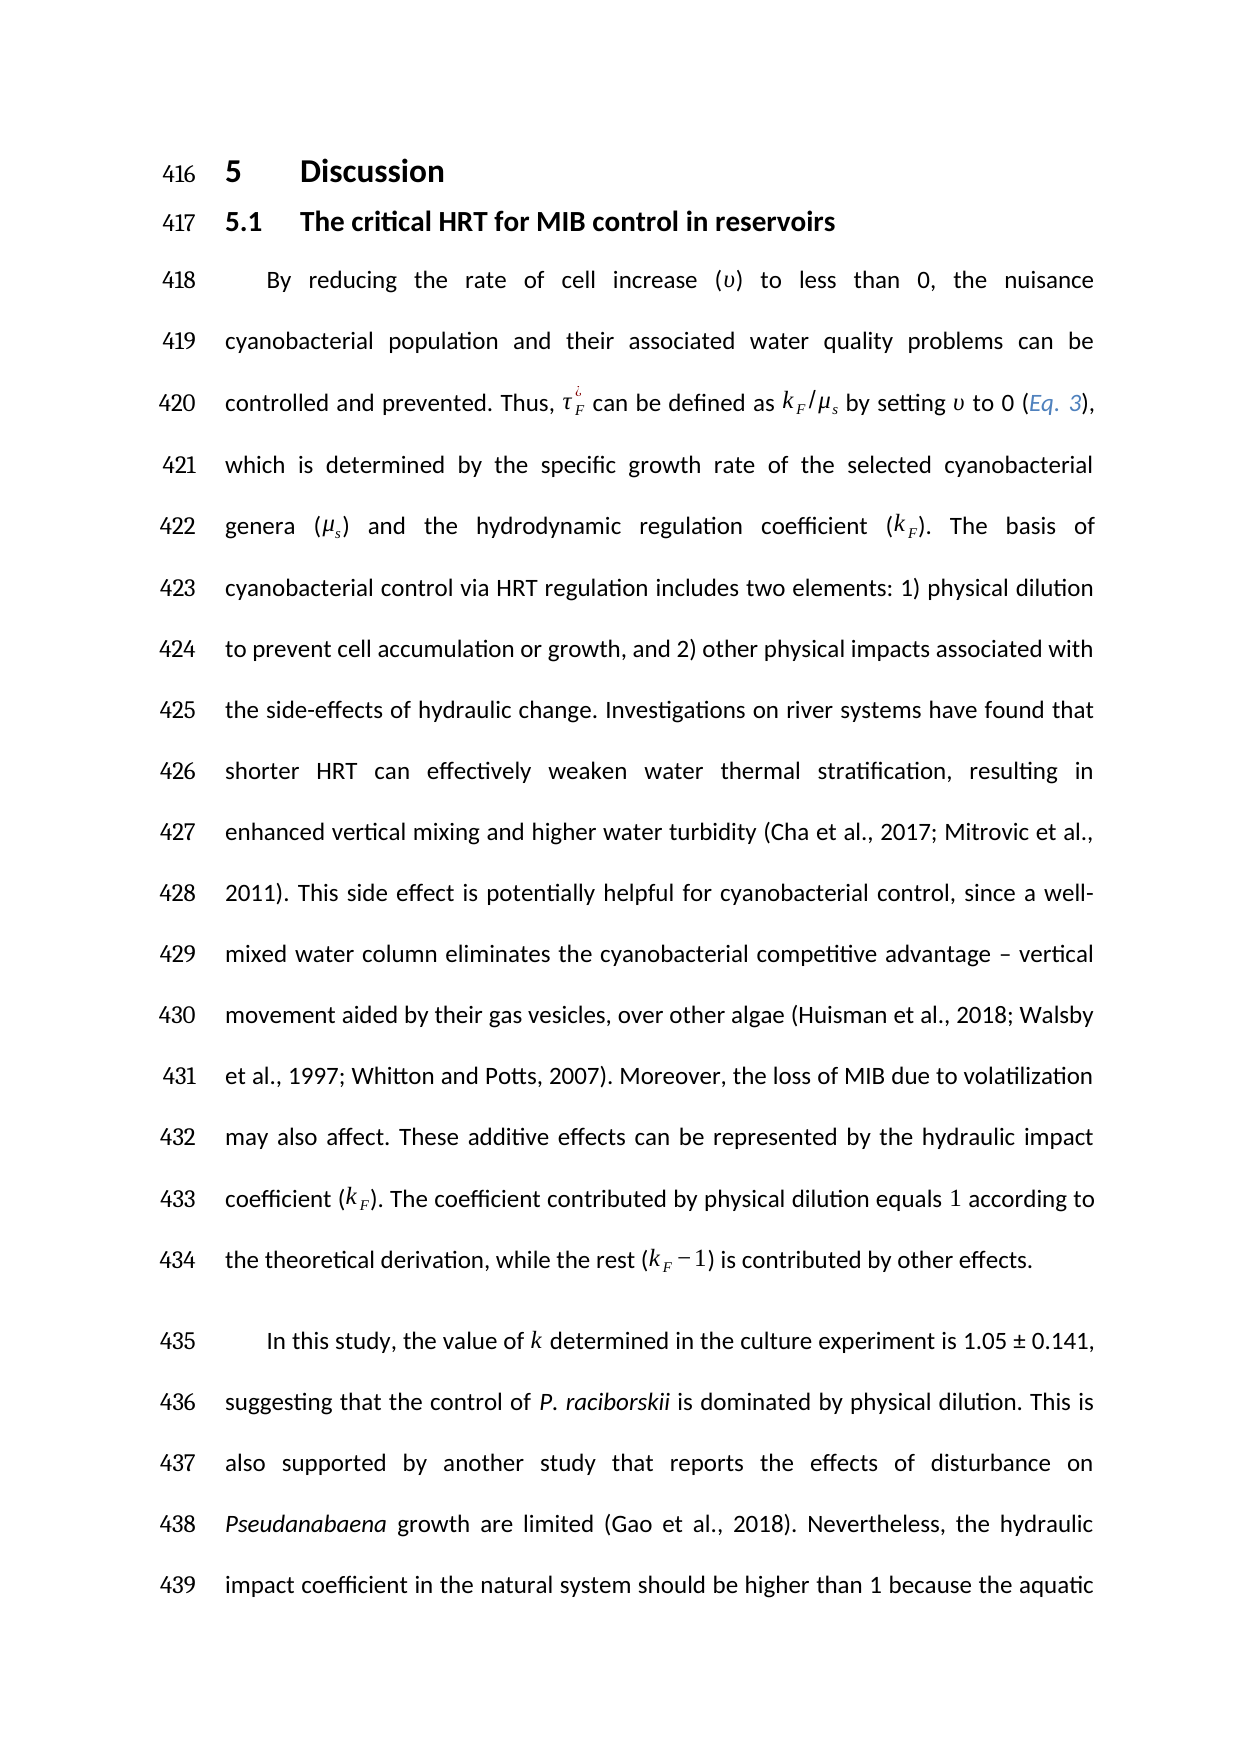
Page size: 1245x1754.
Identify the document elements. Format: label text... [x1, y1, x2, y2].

text By reducing the rate of cell increase () to less than 0, the nuisance cyanobacterial population and their associated water quality problems can be controlled and prevented. Thus, can be defined as by setting to 0 (Eq. 3), which is determined by the specific growth rate of the selected cyanobacterial genera () and the hydrodynamic regulation coefficient (). The basis of cyanobacterial control via HRT regulation includes two elements: 1) physical dilution to prevent cell accumulation or growth, and 2) other physical impacts associated with the side-effects of hydraulic change. Investigations on river systems have found that shorter HRT can effectively weaken water thermal stratification, resulting in enhanced vertical mixing and higher water turbidity (Cha et al., 2017; Mitrovic et al., 2011). This side effect is potentially helpful for cyanobacterial control, since a well-mixed water column eliminates the cyanobacterial competitive advantage – vertical movement aided by their gas vesicles, over other algae (Huisman et al., 2018; Walsby et al., 1997; Whitton and Potts, 2007). Moreover, the loss of MIB due to volatilization may also affect. These additive effects can be represented by the hydraulic impact coefficient (). The coefficient contributed by physical dilution equals according to the theoretical derivation, while the rest () is contributed by other effects. [225, 264, 1095, 1276]
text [225, 1325, 1095, 1599]
subtitle Discussion [225, 150, 1095, 191]
subtitle The critical HRT for MIB control in reservoirs [225, 203, 1095, 239]
